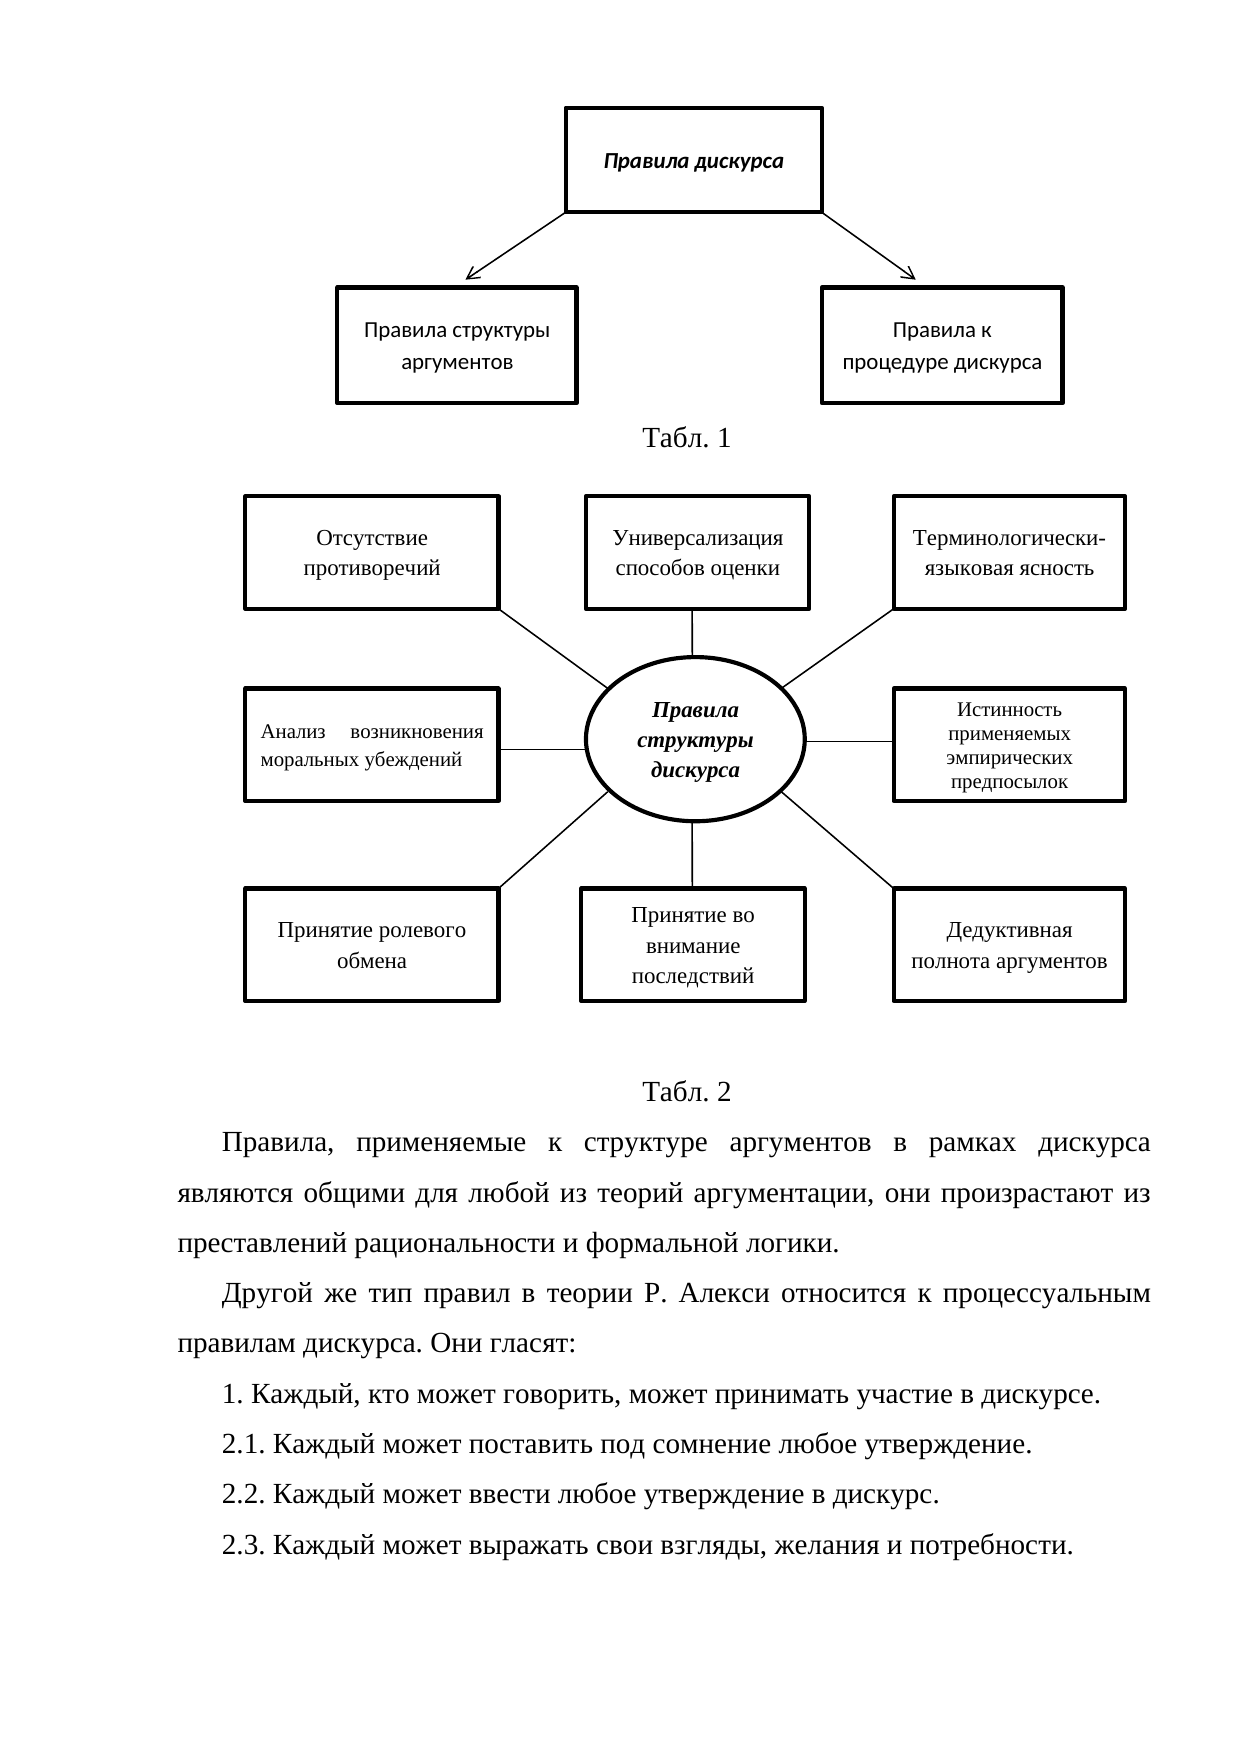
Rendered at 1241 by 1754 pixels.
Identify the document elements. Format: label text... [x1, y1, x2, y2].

text 2.3. Каждый может выражать свои взгляды, желания и потребности. [177, 1527, 1152, 1560]
text 1. Каждый, кто может говорить, может принимать участие в дискурсе. [177, 1376, 1152, 1409]
text 2.2. Каждый может ввести любое утверждение в дискурс. [177, 1477, 1152, 1510]
text Правила, применяемые к структуре аргументов в рамках дискурса являются общими для любой из теорий аргументации, они произрастают из преставлений рациональности и формальной логики. [177, 1124, 1152, 1258]
text Табл. 2 [177, 1074, 1152, 1108]
text Другой же тип правил в теории Р. Алекси относится к процессуальным правилам дискурса. Они гласят: [177, 1275, 1152, 1359]
text 2.1. Каждый может поставить под сомнение любое утверждение. [177, 1426, 1152, 1460]
text Табл. 1 [177, 420, 1152, 453]
